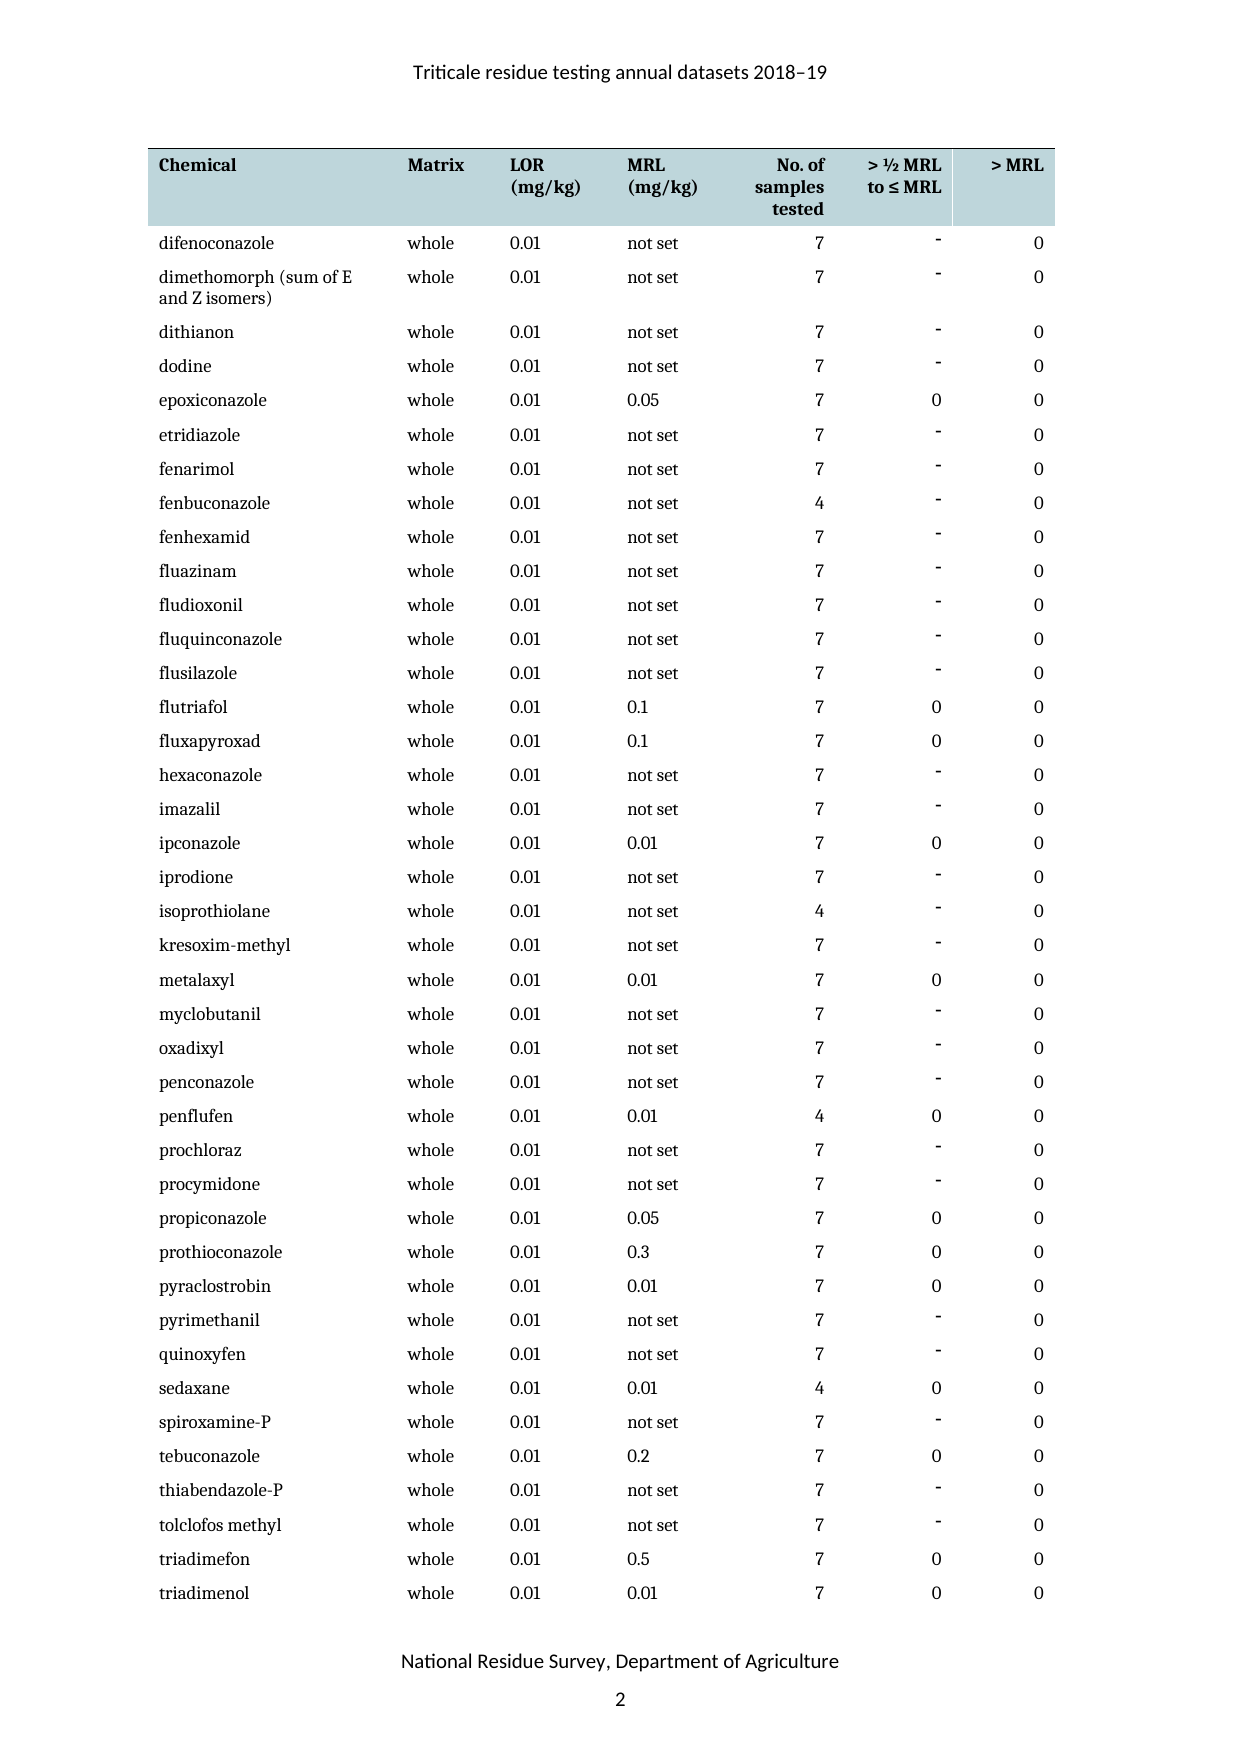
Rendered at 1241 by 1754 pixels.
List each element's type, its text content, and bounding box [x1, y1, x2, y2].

table_cell whole [396, 452, 499, 486]
table_cell 7 [733, 759, 835, 792]
table_cell pyrimethanil [148, 1304, 396, 1337]
table_cell not set [616, 793, 733, 827]
table_cell 0.01 [499, 520, 616, 554]
table_cell 7 [733, 861, 835, 895]
table_cell 7 [733, 690, 835, 724]
table_cell 0 [953, 260, 1055, 316]
table_cell 0.05 [616, 384, 733, 418]
table_cell 0.01 [499, 929, 616, 963]
table_cell 0.01 [499, 1372, 616, 1406]
table_cell fluxapyroxad [148, 724, 396, 758]
table_cell ipconazole [148, 827, 396, 861]
table_cell [835, 486, 952, 520]
table_cell 0 [953, 226, 1055, 260]
table_cell 0 [835, 724, 952, 758]
table_cell 0 [953, 1542, 1055, 1576]
table_cell not set [616, 895, 733, 929]
table_cell [835, 260, 952, 316]
table_cell 7 [733, 1269, 835, 1303]
table_cell 0 [953, 1338, 1055, 1372]
table_cell sedaxane [148, 1372, 396, 1406]
table_cell [835, 861, 952, 895]
table_cell 0 [953, 656, 1055, 690]
table_cell 0 [953, 827, 1055, 861]
table_cell 0.01 [499, 226, 616, 260]
table_cell not set [616, 418, 733, 452]
table_cell 7 [733, 1542, 835, 1576]
table_cell 7 [733, 1406, 835, 1440]
table_cell 0.01 [616, 1576, 733, 1604]
table_cell 0.1 [616, 724, 733, 758]
table_cell [835, 929, 952, 963]
table_cell 0 [953, 963, 1055, 997]
table_cell 0 [953, 384, 1055, 418]
table_cell [835, 588, 952, 622]
table_cell whole [396, 1474, 499, 1508]
table_cell whole [396, 656, 499, 690]
table_cell whole [396, 1576, 499, 1604]
table_cell 0.01 [499, 861, 616, 895]
table_cell 0.01 [499, 1167, 616, 1201]
table_cell whole [396, 1406, 499, 1440]
table_cell pyraclostrobin [148, 1269, 396, 1303]
table_cell 0 [953, 1440, 1055, 1474]
table_cell 0 [835, 1542, 952, 1576]
table_header > ½ MRL to ≤ MRL [835, 149, 952, 226]
table_cell 7 [733, 316, 835, 350]
table_cell 7 [733, 656, 835, 690]
table_cell 0.3 [616, 1235, 733, 1269]
table_cell not set [616, 588, 733, 622]
table_cell 0.01 [499, 1338, 616, 1372]
table_cell 0 [953, 520, 1055, 554]
table_cell 0 [953, 1099, 1055, 1133]
table_cell 0.01 [499, 1099, 616, 1133]
table_cell 0 [835, 1440, 952, 1474]
table_cell not set [616, 1065, 733, 1099]
table_cell fenhexamid [148, 520, 396, 554]
table_cell 0 [953, 1372, 1055, 1406]
table_cell fenarimol [148, 452, 396, 486]
table_cell whole [396, 895, 499, 929]
table_cell whole [396, 1201, 499, 1235]
table_cell not set [616, 929, 733, 963]
table_cell whole [396, 861, 499, 895]
table_cell 0 [953, 724, 1055, 758]
table_cell whole [396, 997, 499, 1031]
table_cell 0.01 [499, 1508, 616, 1542]
table_cell 0.01 [499, 1304, 616, 1337]
table_cell whole [396, 1304, 499, 1337]
table_cell whole [396, 1542, 499, 1576]
table_cell not set [616, 997, 733, 1031]
table_cell whole [396, 759, 499, 792]
table_cell 0 [953, 1167, 1055, 1201]
table_cell not set [616, 759, 733, 792]
table_cell [835, 226, 952, 260]
table_header MRL (mg/kg) [616, 149, 733, 226]
table_cell 7 [733, 1304, 835, 1337]
table_cell penflufen [148, 1099, 396, 1133]
table_cell triadimenol [148, 1576, 396, 1604]
table_cell penconazole [148, 1065, 396, 1099]
table_cell whole [396, 963, 499, 997]
table_cell [835, 1133, 952, 1167]
table_cell 7 [733, 452, 835, 486]
table_cell 0.01 [499, 418, 616, 452]
table_cell not set [616, 656, 733, 690]
table_cell 7 [733, 1338, 835, 1372]
table_cell 0 [953, 1406, 1055, 1440]
table_cell fluazinam [148, 554, 396, 588]
table_cell 0.01 [499, 1065, 616, 1099]
table_cell whole [396, 1269, 499, 1303]
table_cell whole [396, 486, 499, 520]
table_cell whole [396, 1133, 499, 1167]
table_cell 7 [733, 963, 835, 997]
table_cell 0.01 [499, 1201, 616, 1235]
table_cell 0.01 [499, 350, 616, 384]
table_cell etridiazole [148, 418, 396, 452]
table_cell 7 [733, 997, 835, 1031]
table_cell whole [396, 226, 499, 260]
table_cell 0.01 [499, 1440, 616, 1474]
table_cell kresoxim-methyl [148, 929, 396, 963]
table_cell not set [616, 861, 733, 895]
table_cell 0.01 [499, 1269, 616, 1303]
table_cell 0 [953, 350, 1055, 384]
table_cell 0.01 [499, 690, 616, 724]
table_cell whole [396, 793, 499, 827]
table_cell 0.01 [499, 1133, 616, 1167]
table_cell whole [396, 1440, 499, 1474]
table_cell [835, 520, 952, 554]
table_cell [835, 418, 952, 452]
table_cell whole [396, 1235, 499, 1269]
table_cell 0 [953, 588, 1055, 622]
table_cell 0.01 [499, 486, 616, 520]
table_cell 7 [733, 827, 835, 861]
table_cell 7 [733, 1031, 835, 1065]
table_cell spiroxamine-P [148, 1406, 396, 1440]
table_cell [835, 1338, 952, 1372]
table_cell whole [396, 690, 499, 724]
table_cell myclobutanil [148, 997, 396, 1031]
table_cell 0.01 [499, 260, 616, 316]
table_cell not set [616, 1508, 733, 1542]
table_cell [835, 793, 952, 827]
table_header LOR (mg/kg) [499, 149, 616, 226]
table_cell whole [396, 1508, 499, 1542]
table_cell not set [616, 1304, 733, 1337]
table_header No. of samples tested [733, 149, 835, 226]
table_cell metalaxyl [148, 963, 396, 997]
table_cell whole [396, 588, 499, 622]
table_cell hexaconazole [148, 759, 396, 792]
table_cell [835, 1474, 952, 1508]
table_cell 7 [733, 226, 835, 260]
table_cell isoprothiolane [148, 895, 396, 929]
table_cell 0 [835, 1269, 952, 1303]
table_cell 0.01 [499, 793, 616, 827]
table_cell 0.01 [499, 997, 616, 1031]
table_cell [835, 997, 952, 1031]
table_cell difenoconazole [148, 226, 396, 260]
table_cell 0.05 [616, 1201, 733, 1235]
table_cell 0 [835, 1235, 952, 1269]
table_cell [835, 452, 952, 486]
table_cell 0 [953, 793, 1055, 827]
table_cell whole [396, 1031, 499, 1065]
table_cell 7 [733, 384, 835, 418]
table_cell 0 [835, 384, 952, 418]
table_cell 0.01 [499, 622, 616, 656]
table_cell 0 [835, 690, 952, 724]
table_cell 0.01 [616, 1269, 733, 1303]
table_cell 0 [953, 1235, 1055, 1269]
table_cell 0.01 [499, 554, 616, 588]
table_cell 0 [953, 1201, 1055, 1235]
table_cell 0 [953, 418, 1055, 452]
table_cell 0.01 [499, 963, 616, 997]
table_cell [835, 1406, 952, 1440]
table_cell 0 [953, 861, 1055, 895]
table_cell not set [616, 1474, 733, 1508]
table_cell 0.01 [499, 1406, 616, 1440]
table_cell 0 [953, 1065, 1055, 1099]
table_cell 4 [733, 1372, 835, 1406]
table_cell fludioxonil [148, 588, 396, 622]
table_cell 7 [733, 588, 835, 622]
table_cell 0.01 [616, 963, 733, 997]
table_cell whole [396, 260, 499, 316]
table_cell 7 [733, 1508, 835, 1542]
table_cell whole [396, 520, 499, 554]
table_cell 0 [953, 1031, 1055, 1065]
table_cell [835, 1031, 952, 1065]
table_cell 0.2 [616, 1440, 733, 1474]
table_cell not set [616, 1031, 733, 1065]
table_cell not set [616, 1133, 733, 1167]
table_cell whole [396, 1167, 499, 1201]
table_cell [835, 350, 952, 384]
table_cell [835, 554, 952, 588]
table_cell 0 [953, 1508, 1055, 1542]
table_cell dithianon [148, 316, 396, 350]
table_cell 0.01 [499, 827, 616, 861]
table_cell 0.01 [499, 1542, 616, 1576]
table_cell 0 [953, 622, 1055, 656]
table_cell whole [396, 1372, 499, 1406]
table_cell 7 [733, 1133, 835, 1167]
table_header Matrix [396, 149, 499, 226]
table_cell 7 [733, 929, 835, 963]
table_cell [835, 316, 952, 350]
table_cell thiabendazole-P [148, 1474, 396, 1508]
table_cell 0 [953, 997, 1055, 1031]
table_cell 4 [733, 895, 835, 929]
table_cell 0.01 [499, 724, 616, 758]
table_cell 0 [953, 1133, 1055, 1167]
table_cell 7 [733, 1065, 835, 1099]
table_cell 0.01 [499, 1576, 616, 1604]
table_cell 0 [835, 1372, 952, 1406]
table_cell whole [396, 1065, 499, 1099]
table_cell whole [396, 384, 499, 418]
table_cell quinoxyfen [148, 1338, 396, 1372]
table_cell 7 [733, 622, 835, 656]
table_cell 0 [953, 759, 1055, 792]
table_cell 0 [835, 827, 952, 861]
table_cell not set [616, 622, 733, 656]
table_cell 0 [835, 1099, 952, 1133]
table_cell 0.01 [616, 1099, 733, 1133]
table_cell 7 [733, 1235, 835, 1269]
table_cell 0 [953, 554, 1055, 588]
table_cell 7 [733, 1440, 835, 1474]
table_cell procymidone [148, 1167, 396, 1201]
table_cell 0.01 [499, 588, 616, 622]
table_cell 7 [733, 1474, 835, 1508]
table_cell whole [396, 418, 499, 452]
table_cell 0 [953, 690, 1055, 724]
table_cell not set [616, 1167, 733, 1201]
table_cell whole [396, 1338, 499, 1372]
table_cell 7 [733, 554, 835, 588]
table_cell prochloraz [148, 1133, 396, 1167]
table_cell whole [396, 1099, 499, 1133]
table_cell not set [616, 1406, 733, 1440]
table_cell 0.01 [499, 384, 616, 418]
table_cell whole [396, 554, 499, 588]
table_cell triadimefon [148, 1542, 396, 1576]
table_cell 7 [733, 418, 835, 452]
table_cell [835, 1167, 952, 1201]
table_cell 7 [733, 793, 835, 827]
table_cell 0 [953, 1304, 1055, 1337]
table_cell not set [616, 316, 733, 350]
table_cell 0.01 [499, 1235, 616, 1269]
table_cell 0.5 [616, 1542, 733, 1576]
table_cell prothioconazole [148, 1235, 396, 1269]
table_cell 7 [733, 1576, 835, 1604]
table_cell 0 [953, 1576, 1055, 1604]
table_cell tolclofos methyl [148, 1508, 396, 1542]
table_cell 7 [733, 520, 835, 554]
table_cell 4 [733, 1099, 835, 1133]
table_cell 0 [953, 316, 1055, 350]
table_cell 0 [953, 486, 1055, 520]
table_cell not set [616, 1338, 733, 1372]
table_cell whole [396, 724, 499, 758]
table_cell 0 [953, 895, 1055, 929]
table_cell fluquinconazole [148, 622, 396, 656]
table_cell fenbuconazole [148, 486, 396, 520]
table_cell not set [616, 260, 733, 316]
table_cell 7 [733, 724, 835, 758]
table_cell not set [616, 350, 733, 384]
table_cell flusilazole [148, 656, 396, 690]
table_cell 0.1 [616, 690, 733, 724]
table_cell [835, 1065, 952, 1099]
table_cell 7 [733, 1167, 835, 1201]
table_cell not set [616, 554, 733, 588]
table_cell 0 [953, 1474, 1055, 1508]
table_cell 7 [733, 1201, 835, 1235]
table_cell whole [396, 622, 499, 656]
table_cell not set [616, 452, 733, 486]
table_cell [835, 1304, 952, 1337]
table_cell [835, 759, 952, 792]
table_cell 0 [835, 1576, 952, 1604]
table_cell [835, 622, 952, 656]
table_cell iprodione [148, 861, 396, 895]
table_cell tebuconazole [148, 1440, 396, 1474]
table_cell not set [616, 520, 733, 554]
table_cell 0 [835, 1201, 952, 1235]
table_cell 7 [733, 350, 835, 384]
table_cell 0.01 [499, 895, 616, 929]
table_cell 0 [835, 963, 952, 997]
table_cell 0 [953, 1269, 1055, 1303]
table_cell 0.01 [499, 452, 616, 486]
table_header Chemical [148, 149, 396, 226]
table_cell oxadixyl [148, 1031, 396, 1065]
table_cell [835, 656, 952, 690]
table_cell 0.01 [499, 759, 616, 792]
table_cell 0 [953, 929, 1055, 963]
table_cell whole [396, 929, 499, 963]
table_cell 0.01 [499, 316, 616, 350]
table_cell 0.01 [499, 1474, 616, 1508]
table_cell 0.01 [616, 1372, 733, 1406]
table_cell not set [616, 486, 733, 520]
table_cell 4 [733, 486, 835, 520]
table_cell dimethomorph (sum of E and Z isomers) [148, 260, 396, 316]
table_cell not set [616, 226, 733, 260]
table_cell dodine [148, 350, 396, 384]
table_cell 0 [953, 452, 1055, 486]
table_cell whole [396, 827, 499, 861]
table_cell 0.01 [499, 656, 616, 690]
table_header > MRL [953, 149, 1055, 226]
table_cell [835, 1508, 952, 1542]
table_cell epoxiconazole [148, 384, 396, 418]
table_cell flutriafol [148, 690, 396, 724]
table_cell 7 [733, 260, 835, 316]
table_cell whole [396, 350, 499, 384]
table_cell [835, 895, 952, 929]
table_cell 0.01 [616, 827, 733, 861]
table_cell whole [396, 316, 499, 350]
table_cell imazalil [148, 793, 396, 827]
table_cell propiconazole [148, 1201, 396, 1235]
table_cell 0.01 [499, 1031, 616, 1065]
